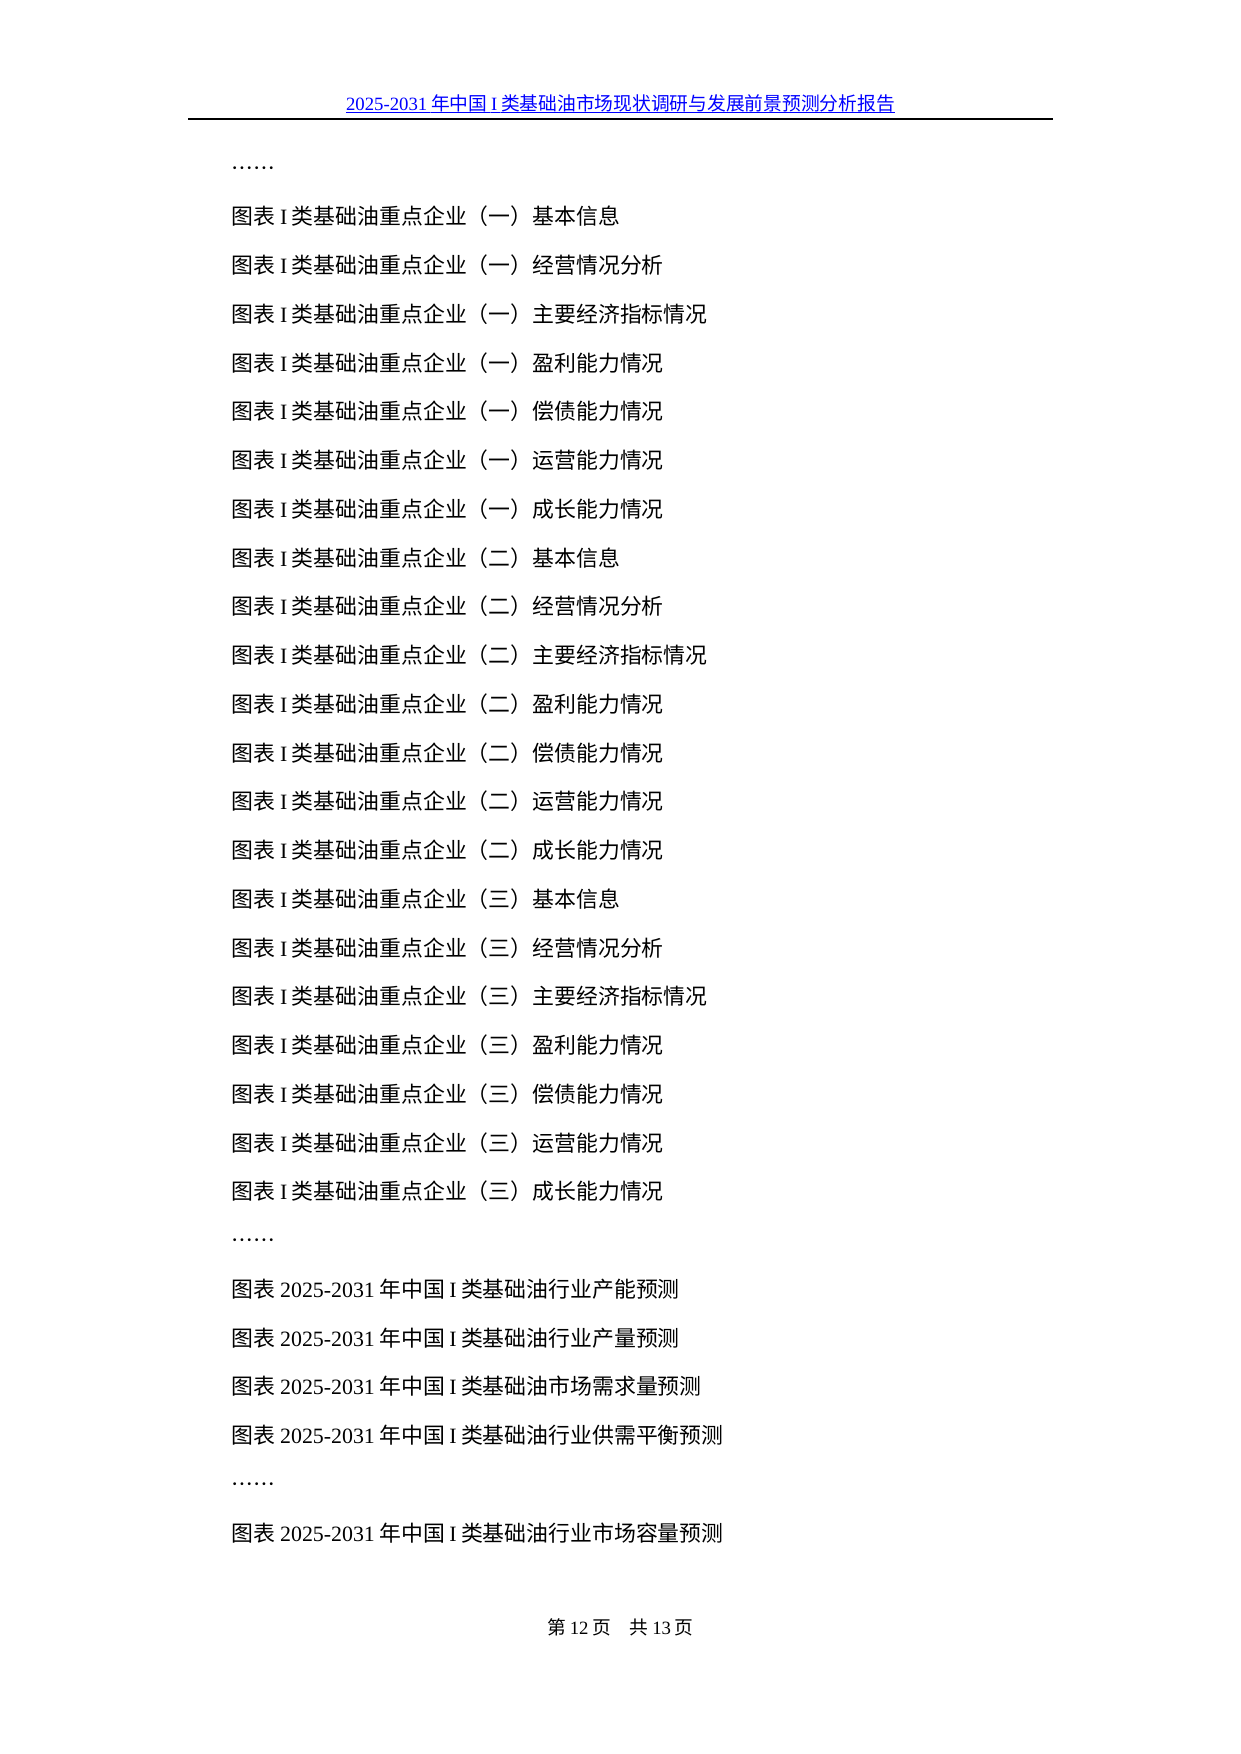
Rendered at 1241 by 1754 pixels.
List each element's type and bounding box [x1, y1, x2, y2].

text [187, 150, 1053, 1548]
